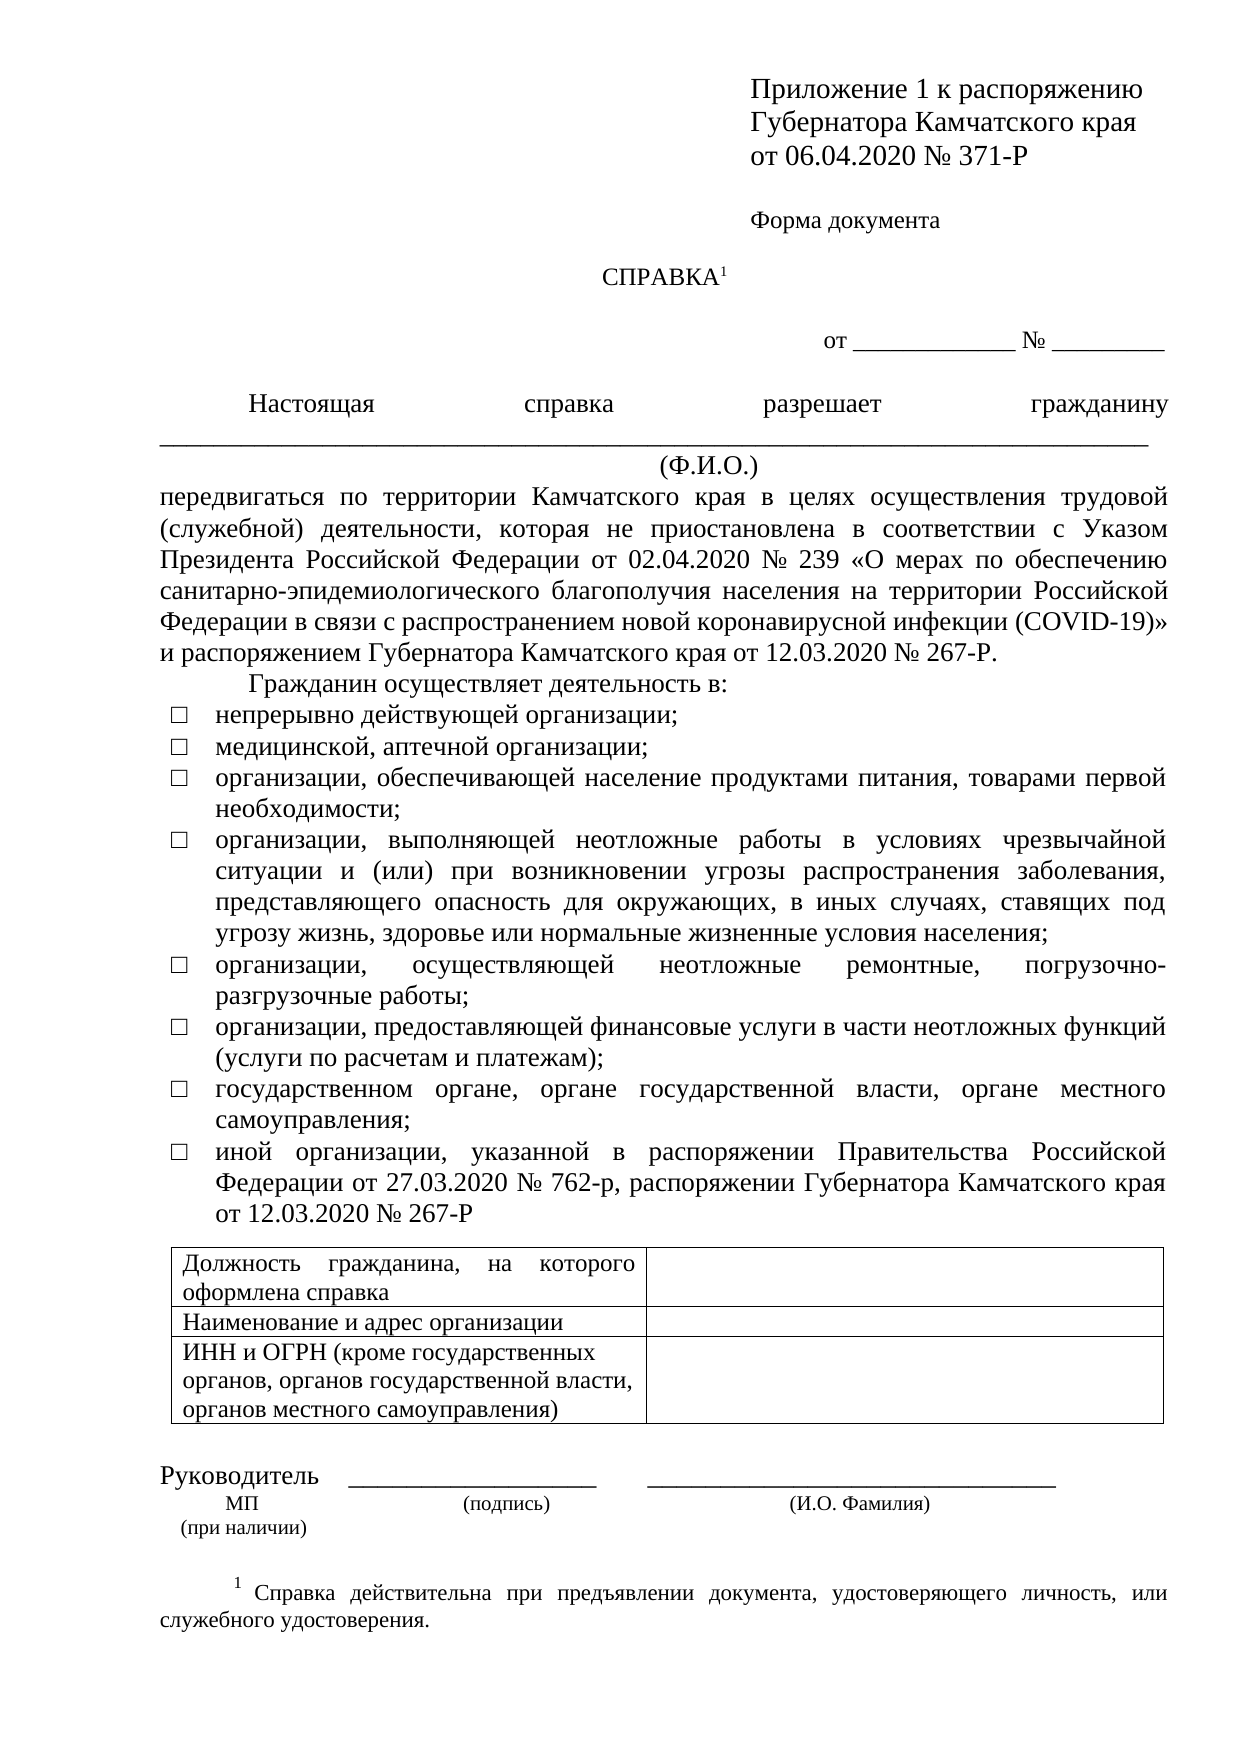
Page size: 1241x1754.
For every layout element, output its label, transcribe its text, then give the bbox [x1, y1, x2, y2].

table_cell □ [160, 823, 204, 948]
table_cell [647, 1307, 1163, 1336]
table_cell □ [160, 761, 204, 823]
table_cell организации, выполняющей неотложные работы в условиях чрезвычайной ситуации и (или) при возникновении угрозы распространения заболевания, представляющего опасность для окружающих, в иных случаях, ставящих под угрозу жизнь, здоровье или нормальные жизненные условия населения; [204, 823, 1178, 948]
table_header Должность гражданина, на которого оформлена справка [172, 1248, 646, 1306]
text Руководитель _________________ ____________________________ [159, 1457, 1169, 1491]
table_cell медицинской, аптечной организации; [204, 730, 1178, 761]
text МП (подпись) (И.О. Фамилия) [159, 1491, 1169, 1515]
table_cell □ [160, 730, 204, 761]
text (при наличии) [159, 1515, 1169, 1539]
table_cell [647, 1337, 1163, 1423]
text Гражданин осуществляет деятельность в: [159, 667, 1169, 698]
table_cell □ [160, 948, 204, 1010]
table_header [647, 1248, 1163, 1306]
text Настоящая справка разрешает гражданину _________________________________________________________________________ [159, 387, 1169, 449]
table_cell государственном органе, органе государственной власти, органе местного самоуправления; [204, 1072, 1178, 1134]
text Приложение 1 к распоряжению [750, 71, 1169, 104]
text СПРАВКА1 [159, 262, 1169, 291]
text (Ф.И.О.) [159, 449, 1169, 481]
text 1 Справка действительна при предъявлении документа, удостоверяющего личность, или служебного удостоверения. [159, 1573, 1169, 1632]
table_cell ИНН и ОГРН (кроме государственных органов, органов государственной власти, органов местного самоуправления) [172, 1337, 646, 1423]
table_cell □ [160, 1072, 204, 1134]
table_cell организации, предоставляющей финансовые услуги в части неотложных функций (услуги по расчетам и платежам); [204, 1010, 1178, 1072]
table_cell организации, обеспечивающей население продуктами питания, товарами первой необходимости; [204, 761, 1178, 823]
table_header □ [160, 699, 204, 730]
text от _____________ № _________ [749, 325, 1169, 353]
table_cell иной организации, указанной в распоряжении Правительства Российской Федерации от 27.03.2020 № 762-р, распоряжении Губернатора Камчатского края от 12.03.2020 № 267-Р [204, 1135, 1178, 1228]
text Форма документа [750, 205, 1169, 234]
table_cell организации, осуществляющей неотложные ремонтные, погрузочно-разгрузочные работы; [204, 948, 1178, 1010]
table_header непрерывно действующей организации; [204, 699, 1178, 730]
text от 06.04.2020 № 371-Р [750, 138, 1169, 171]
table_cell □ [160, 1010, 204, 1072]
text Губернатора Камчатского края [750, 104, 1169, 138]
text передвигаться по территории Камчатского края в целях осуществления трудовой (служебной) деятельности, которая не приостановлена в соответствии с Указом Президента Российской Федерации от 02.04.2020 № 239 «О мерах по обеспечению санитарно-эпидемиологического благополучия населения на территории Российской Федерации в связи с распространением новой коронавирусной инфекции (COVID-19)» и распоряжением Губернатора Камчатского края от 12.03.2020 № 267-Р. [159, 481, 1169, 667]
table_cell Наименование и адрес организации [172, 1307, 646, 1336]
table_cell □ [160, 1135, 204, 1228]
